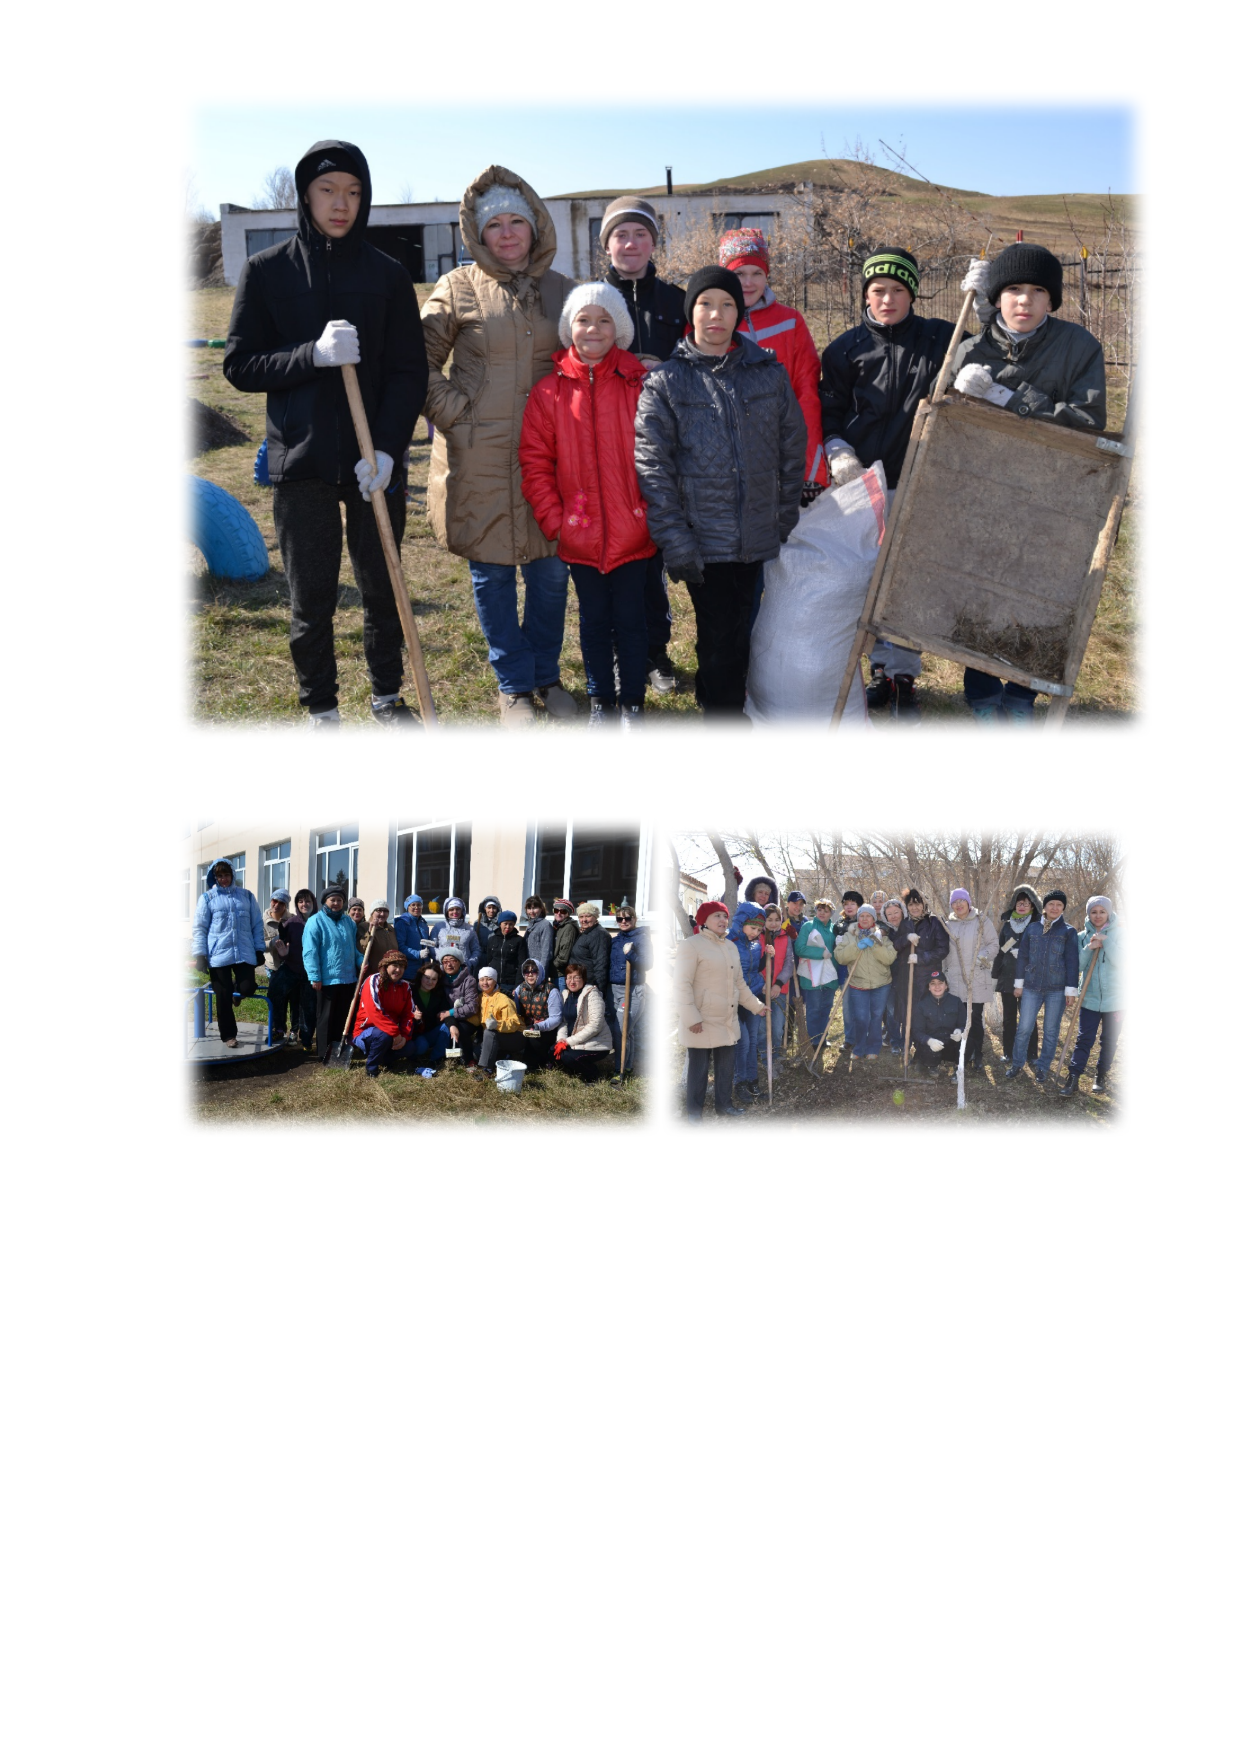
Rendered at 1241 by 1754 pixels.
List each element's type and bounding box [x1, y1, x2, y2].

picture [206, 117, 1122, 709]
picture [206, 844, 632, 1109]
picture [690, 853, 1103, 1109]
